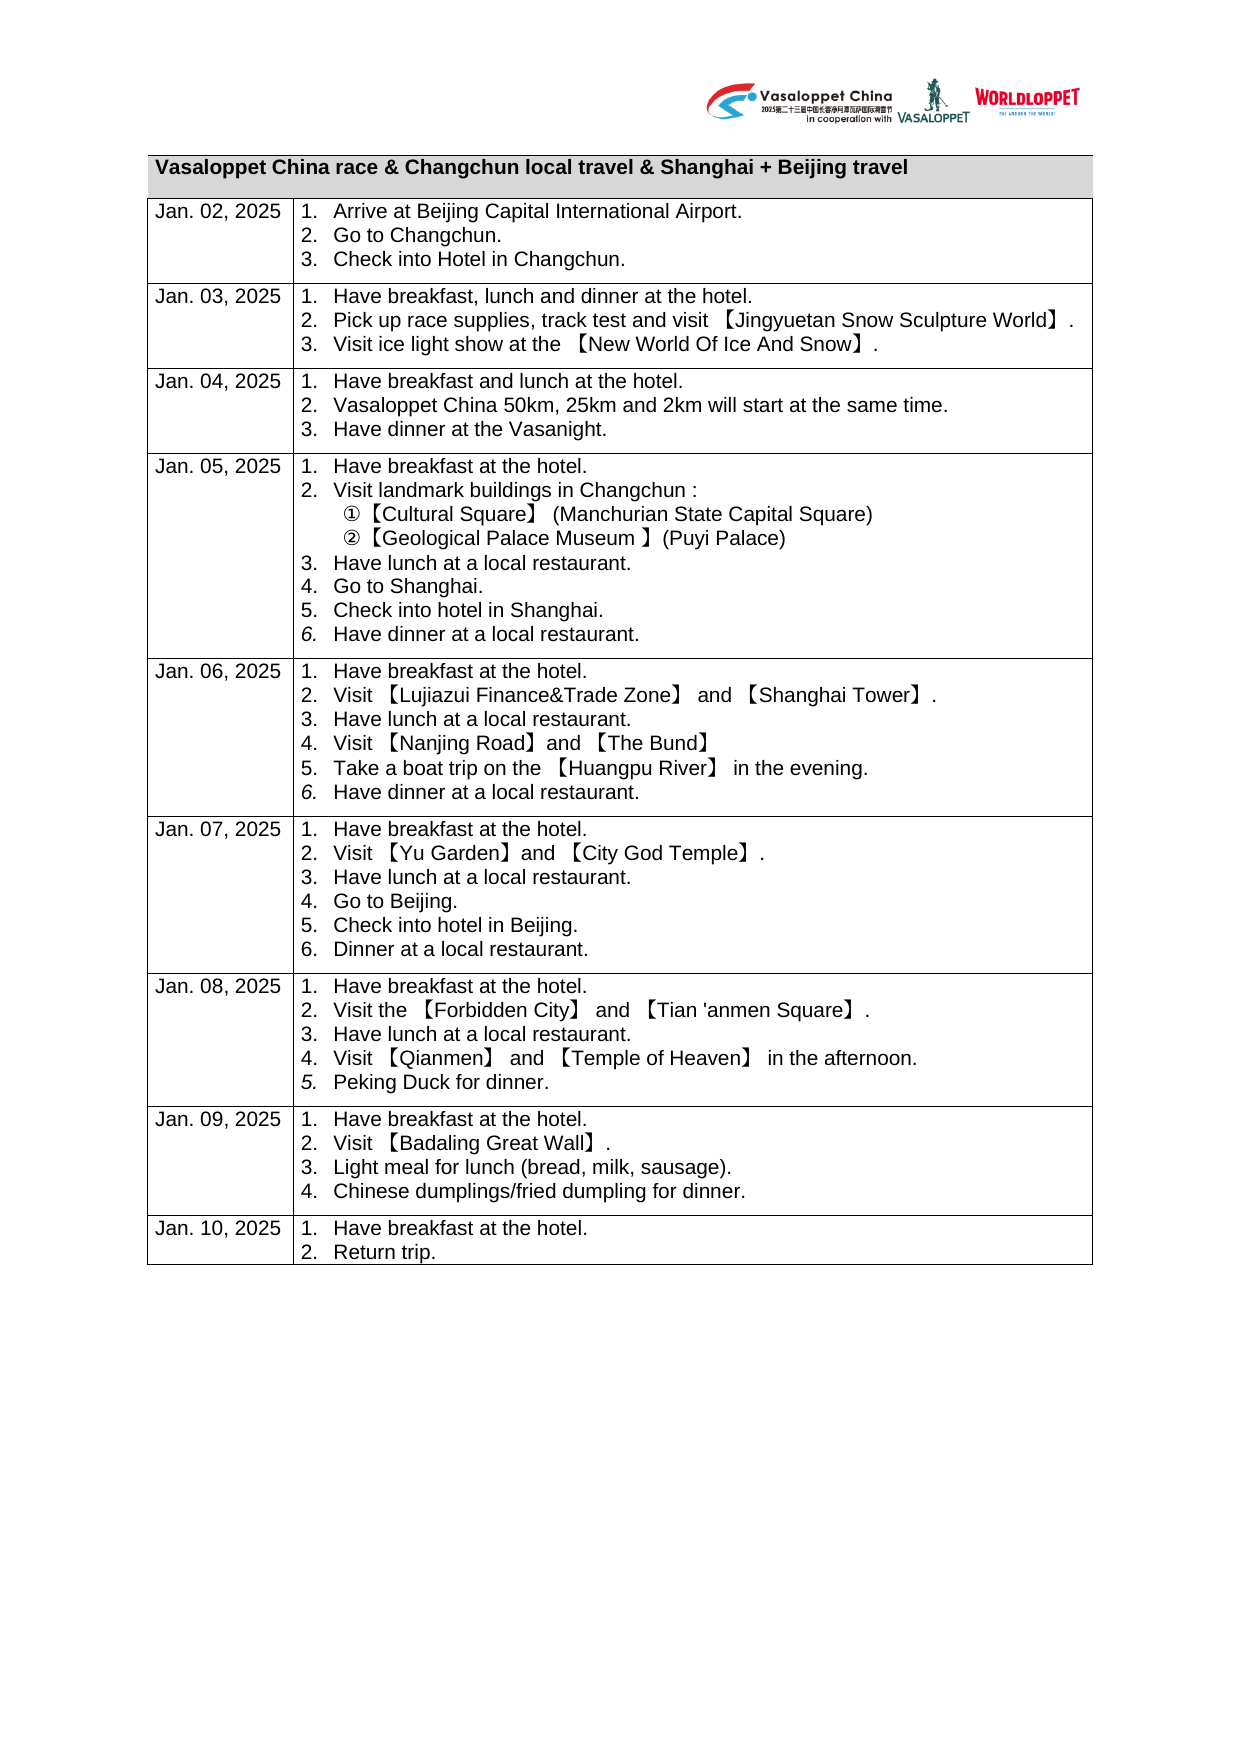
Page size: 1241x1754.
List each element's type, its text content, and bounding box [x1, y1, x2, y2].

table_cell Jan. 03, 2025 [148, 284, 293, 368]
table_cell Have breakfast at the hotel. Visit landmark buildings in Changchun : ①【Cultural Square】 (Manchurian State Capital Square) ②【Geological Palace Museum 】(Puyi Palace) Have lunch at a local restaurant. Go to Shanghai. Check into hotel in Shanghai. Have dinner at a local restaurant. [294, 454, 1092, 658]
table_cell Have breakfast at the hotel. Return trip. [294, 1216, 1092, 1264]
table_cell Jan. 05, 2025 [148, 454, 293, 658]
table_cell Jan. 04, 2025 [148, 369, 293, 453]
table_cell Jan. 08, 2025 [148, 974, 293, 1106]
table_cell Arrive at Beijing Capital International Airport. Go to Changchun. Check into Hotel in Changchun. [294, 199, 1092, 283]
table_cell Jan. 06, 2025 [148, 659, 293, 816]
table_cell Have breakfast and lunch at the hotel. Vasaloppet China 50km, 25km and 2km will start at the same time. Have dinner at the Vasanight. [294, 369, 1092, 453]
picture [696, 73, 1085, 127]
table_cell Jan. 09, 2025 [148, 1107, 293, 1215]
table_cell Have breakfast at the hotel. Visit the 【Forbidden City】 and 【Tian 'anmen Square】. Have lunch at a local restaurant. Visit 【Qianmen】 and 【Temple of Heaven】 in the afternoon. Peking Duck for dinner. [294, 974, 1092, 1106]
table_cell Have breakfast at the hotel. Visit 【Yu Garden】and 【City God Temple】. Have lunch at a local restaurant. Go to Beijing. Check into hotel in Beijing. Dinner at a local restaurant. [294, 817, 1092, 972]
table_cell Jan. 07, 2025 [148, 817, 293, 972]
table_cell Have breakfast, lunch and dinner at the hotel. Pick up race supplies, track test and visit 【Jingyuetan Snow Sculpture World】. Visit ice light show at the 【New World Of Ice And Snow】. [294, 284, 1092, 368]
table_cell Have breakfast at the hotel. Visit 【Badaling Great Wall】. Light meal for lunch (bread, milk, sausage). Chinese dumplings/fried dumpling for dinner. [294, 1107, 1092, 1215]
table_cell Jan. 02, 2025 [148, 199, 293, 283]
table_cell Have breakfast at the hotel. Visit 【Lujiazui Finance&Trade Zone】 and 【Shanghai Tower】. Have lunch at a local restaurant. Visit 【Nanjing Road】and 【The Bund】 Take a boat trip on the 【Huangpu River】 in the evening. Have dinner at a local restaurant. [294, 659, 1092, 816]
table_cell Jan. 10, 2025 [148, 1216, 293, 1264]
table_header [148, 156, 1093, 198]
